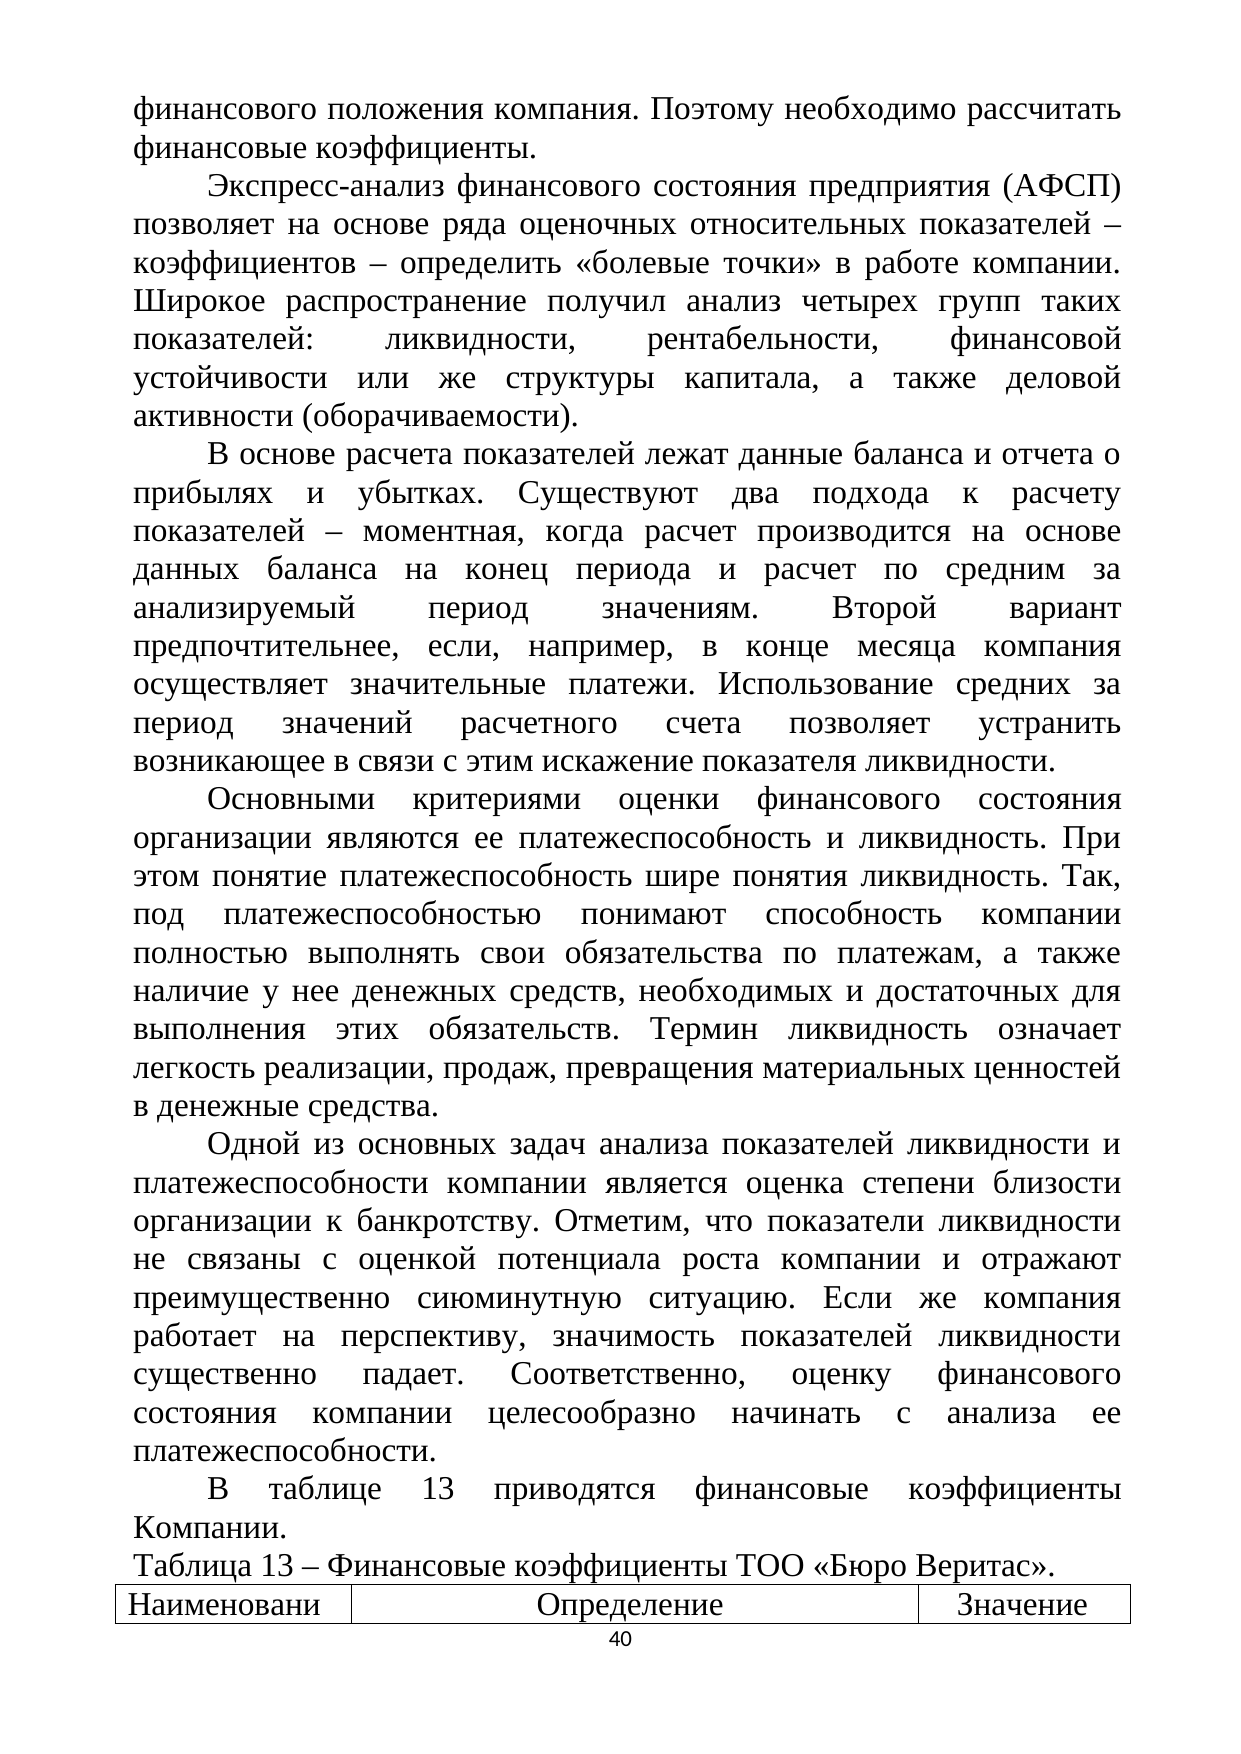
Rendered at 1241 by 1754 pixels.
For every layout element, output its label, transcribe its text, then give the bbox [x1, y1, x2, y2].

text В основе расчета показателей лежат данные баланса и отчета о прибылях и убытках. Существуют два подхода к расчету показателей – моментная, когда расчет производится на основе данных баланса на конец периода и расчет по средним за анализируемый период значениям. Второй вариант предпочтительнее, если, например, в конце месяца компания осуществляет значительные платежи. Использование средних за период значений расчетного счета позволяет устранить возникающее в связи с этим искажение показателя ликвидности. [133, 434, 1122, 779]
table_header Определение [352, 1585, 918, 1623]
text Одной из основных задач анализа показателей ликвидности и платежеспособности компании является оценка степени близости организации к банкротству. Отметим, что показатели ликвидности не связаны с оценкой потенциала роста компании и отражают преимущественно сиюминутную ситуацию. Если же компания работает на перспективу, значимость показателей ликвидности существенно падает. Соответственно, оценку финансового состояния компании целесообразно начинать с анализа ее платежеспособности. [133, 1124, 1122, 1469]
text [133, 89, 1122, 165]
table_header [919, 1585, 1130, 1623]
text В таблице 13 приводятся финансовые коэффициенты Компании. [133, 1469, 1122, 1545]
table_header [116, 1585, 351, 1623]
text Основными критериями оценки финансового состояния организации являются ее платежеспособность и ликвидность. При этом понятие платежеспособность шире понятия ликвидность. Так, под платежеспособностью понимают способность компании полностью выполнять свои обязательства по платежам, а также наличие у нее денежных средств, необходимых и достаточных для выполнения этих обязательств. Термин ликвидность означает легкость реализации, продаж, превращения материальных ценностей в денежные средства. [133, 779, 1122, 1124]
text Таблица 13 – Финансовые коэффициенты ТОО «Бюро Веритас». [133, 1545, 1122, 1584]
text Экспресс-анализ финансового состояния предприятия (АФСП) позволяет на основе ряда оценочных относительных показателей – коэффициентов – определить «болевые точки» в работе компании. Широкое распространение получил анализ четырех групп таких показателей: ликвидности, рентабельности, финансовой устойчивости или же структуры капитала, а также деловой активности (оборачиваемости). [133, 165, 1122, 434]
